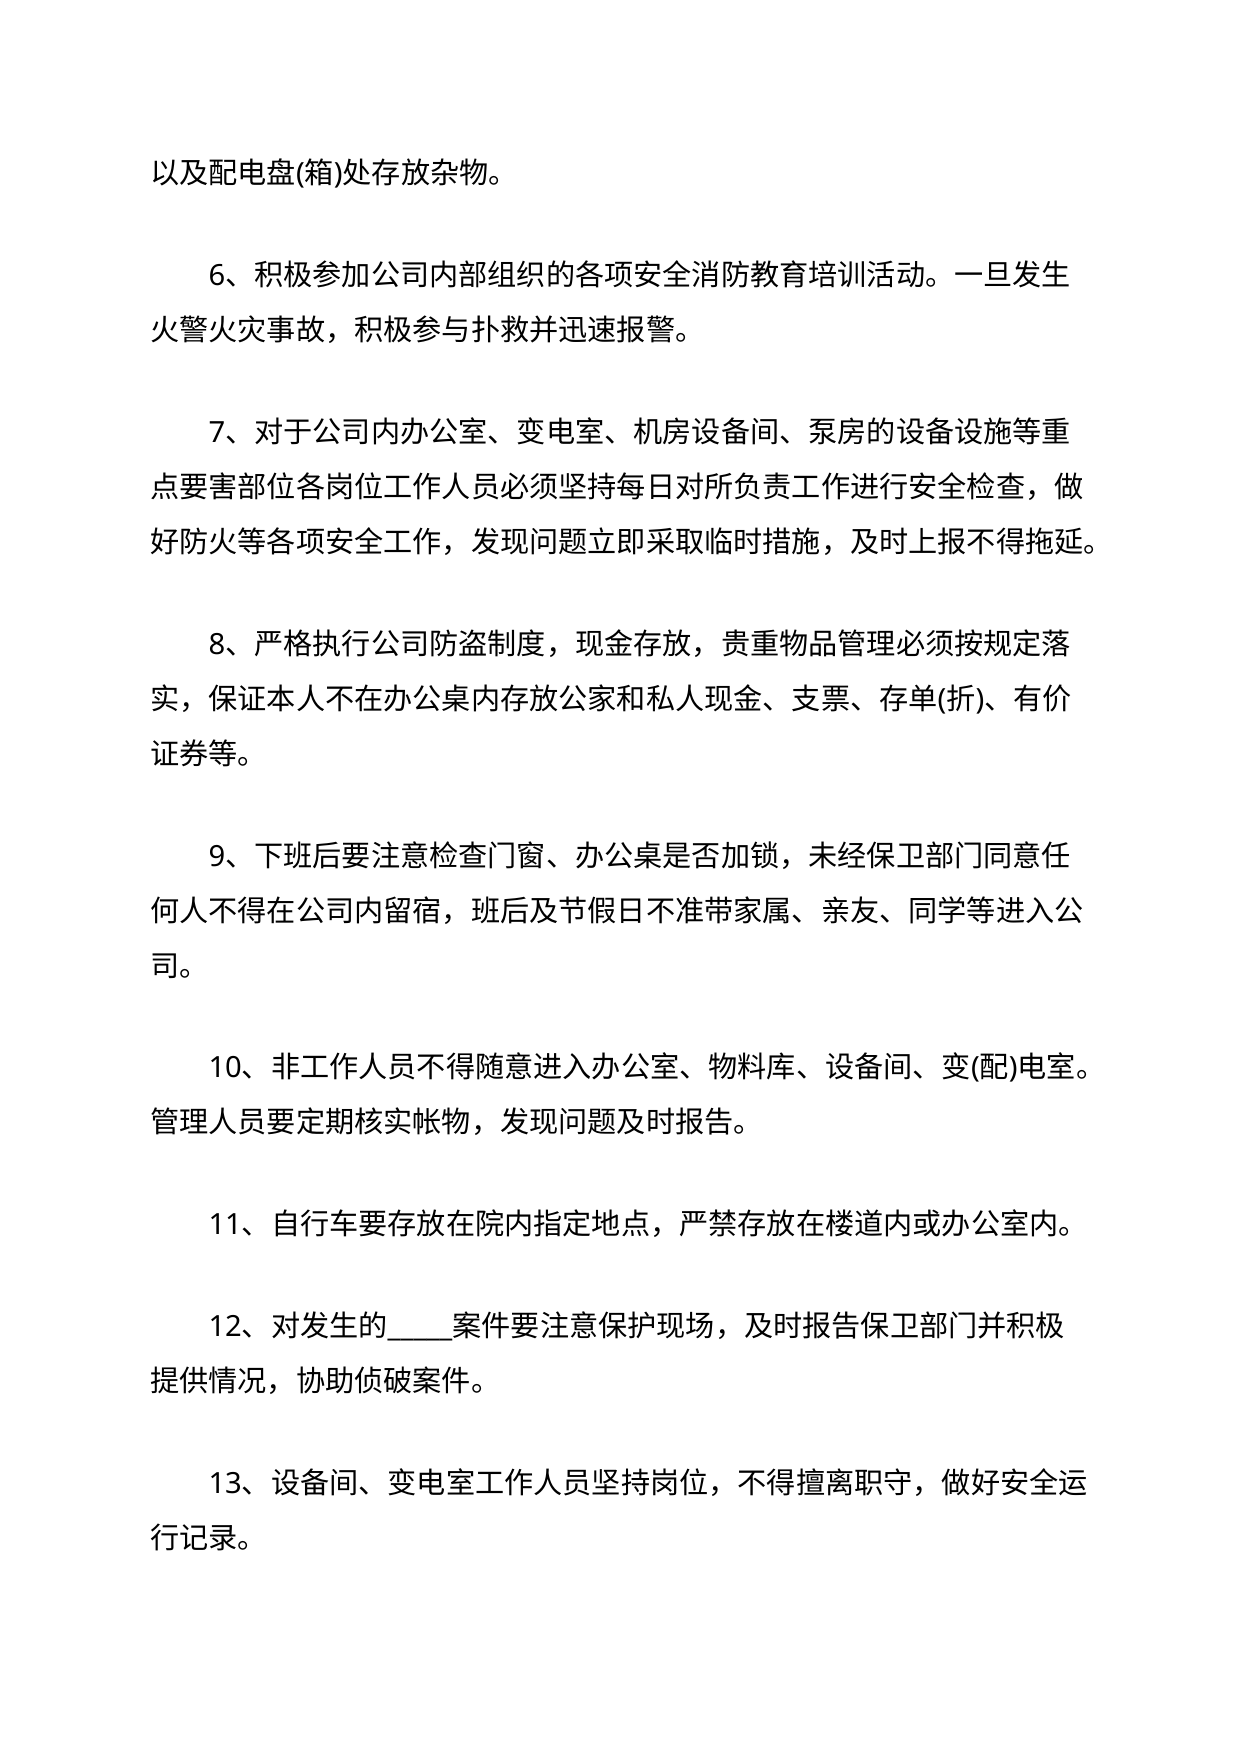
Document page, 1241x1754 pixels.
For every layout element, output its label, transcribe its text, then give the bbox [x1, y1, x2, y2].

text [150, 150, 1090, 192]
text 9、下班后要注意检查门窗、办公桌是否加锁，未经保卫部门同意任何人不得在公司内留宿，班后及节假日不准带家属、亲友、同学等进入公司。 [150, 832, 1090, 984]
text 7、对于公司内办公室、变电室、机房设备间、泵房的设备设施等重点要害部位各岗位工作人员必须坚持每日对所负责工作进行安全检查，做好防火等各项安全工作，发现问题立即采取临时措施，及时上报不得拖延。 [150, 409, 1090, 561]
text 12、对发生的_____案件要注意保护现场，及时报告保卫部门并积极提供情况，协助侦破案件。 [150, 1303, 1090, 1400]
text 13、设备间、变电室工作人员坚持岗位，不得擅离职守，做好安全运行记录。 [150, 1459, 1090, 1557]
text 6、积极参加公司内部组织的各项安全消防教育培训活动。一旦发生火警火灾事故，积极参与扑救并迅速报警。 [150, 252, 1090, 349]
text 11、自行车要存放在院内指定地点，严禁存放在楼道内或办公室内。 [150, 1201, 1090, 1243]
text 10、非工作人员不得随意进入办公室、物料库、设备间、变(配)电室。管理人员要定期核实帐物，发现问题及时报告。 [150, 1044, 1090, 1141]
text 8、严格执行公司防盗制度，现金存放，贵重物品管理必须按规定落实，保证本人不在办公桌内存放公家和私人现金、支票、存单(折)、有价证券等。 [150, 620, 1090, 773]
